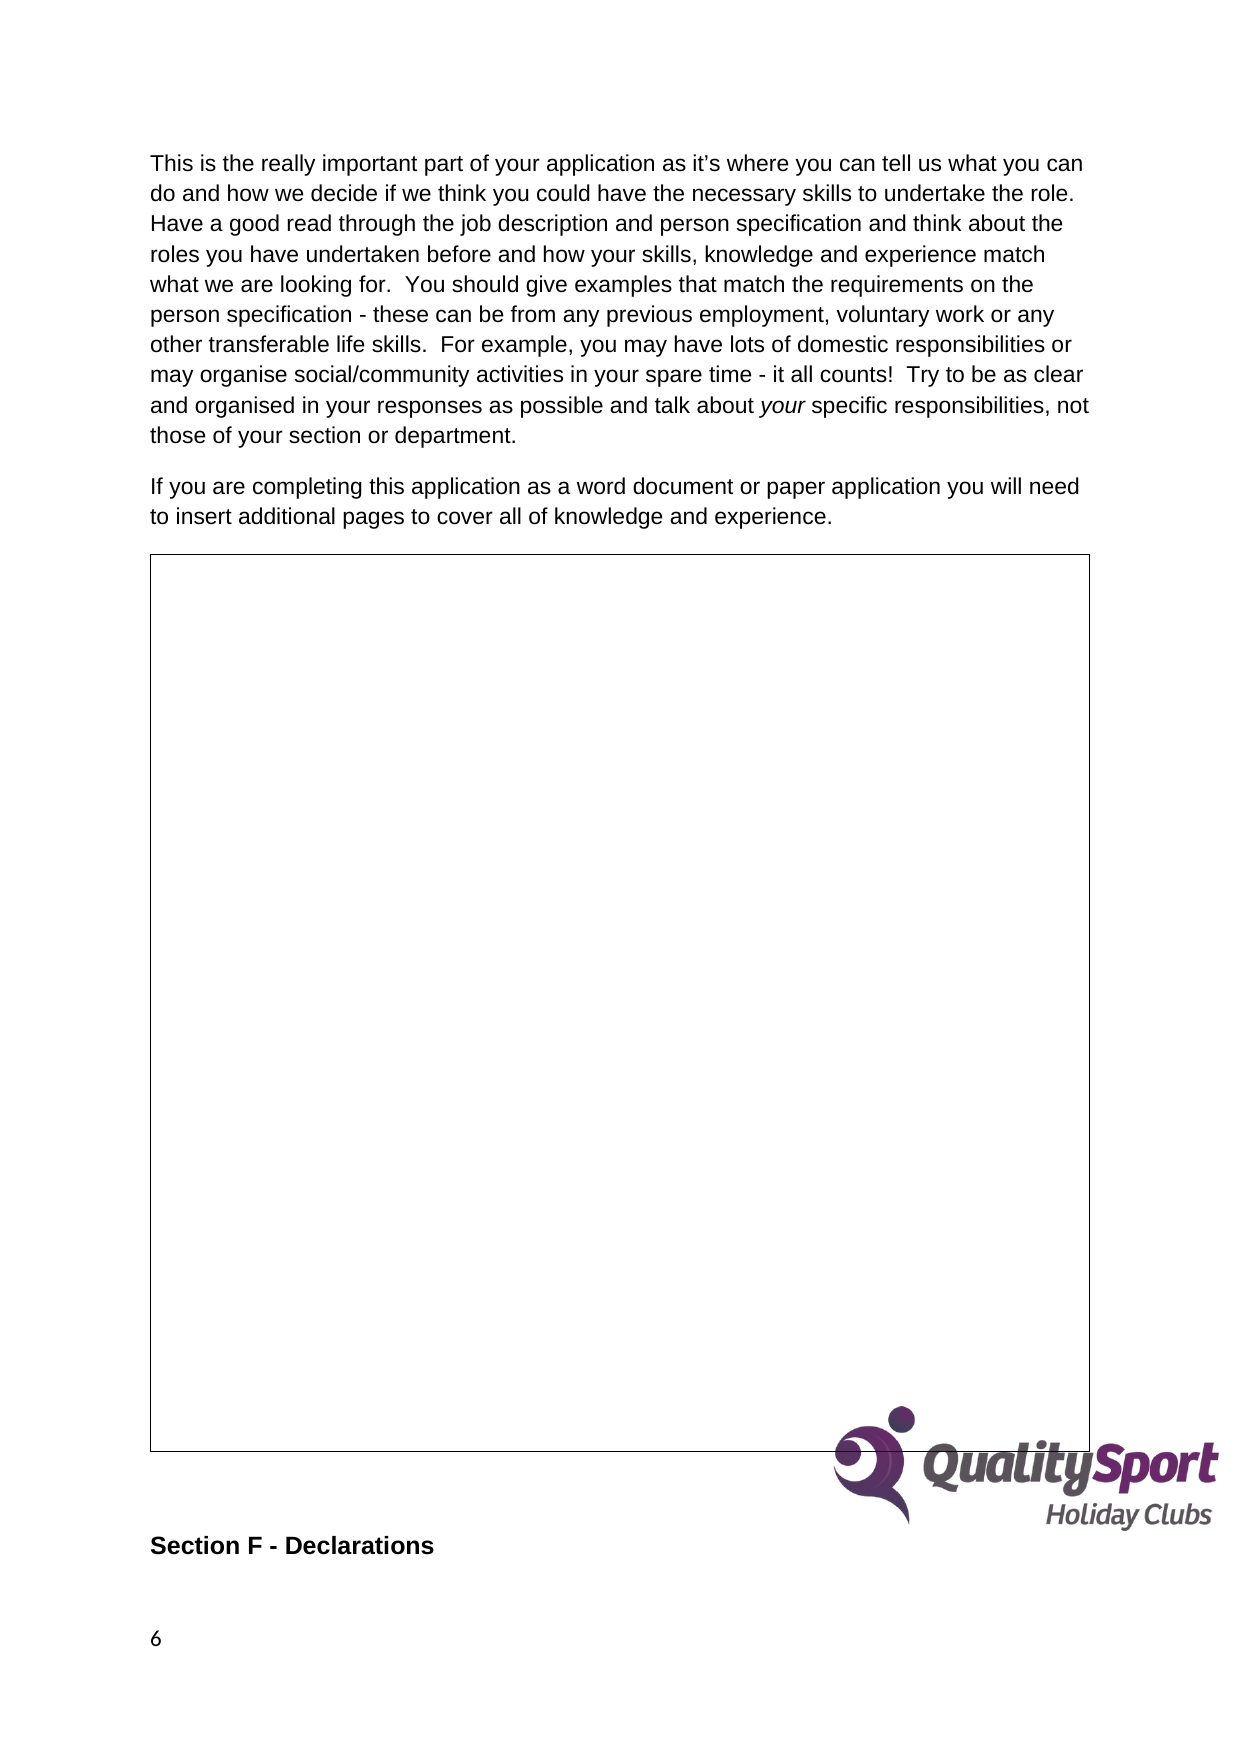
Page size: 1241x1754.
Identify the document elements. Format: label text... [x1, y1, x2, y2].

text Section F - Declarations [150, 1531, 1090, 1560]
picture [833, 1406, 1219, 1532]
table_header [151, 555, 1089, 1451]
text This is the really important part of your application as it’s where you can tell us what you can do and how we decide if we think you could have the necessary skills to undertake the role. Have a good read through the job description and person specification and think about the roles you have undertaken before and how your skills, knowledge and experience match what we are looking for. You should give examples that match the requirements on the person specification - these can be from any previous employment, voluntary work or any other transferable life skills. For example, you may have lots of domestic responsibilities or may organise social/community activities in your spare time - it all counts! Try to be as clear and organised in your responses as possible and talk about your specific responsibilities, not those of your section or department. [150, 150, 1090, 448]
text If you are completing this application as a word document or paper application you will need to insert additional pages to cover all of knowledge and experience. [150, 473, 1090, 529]
